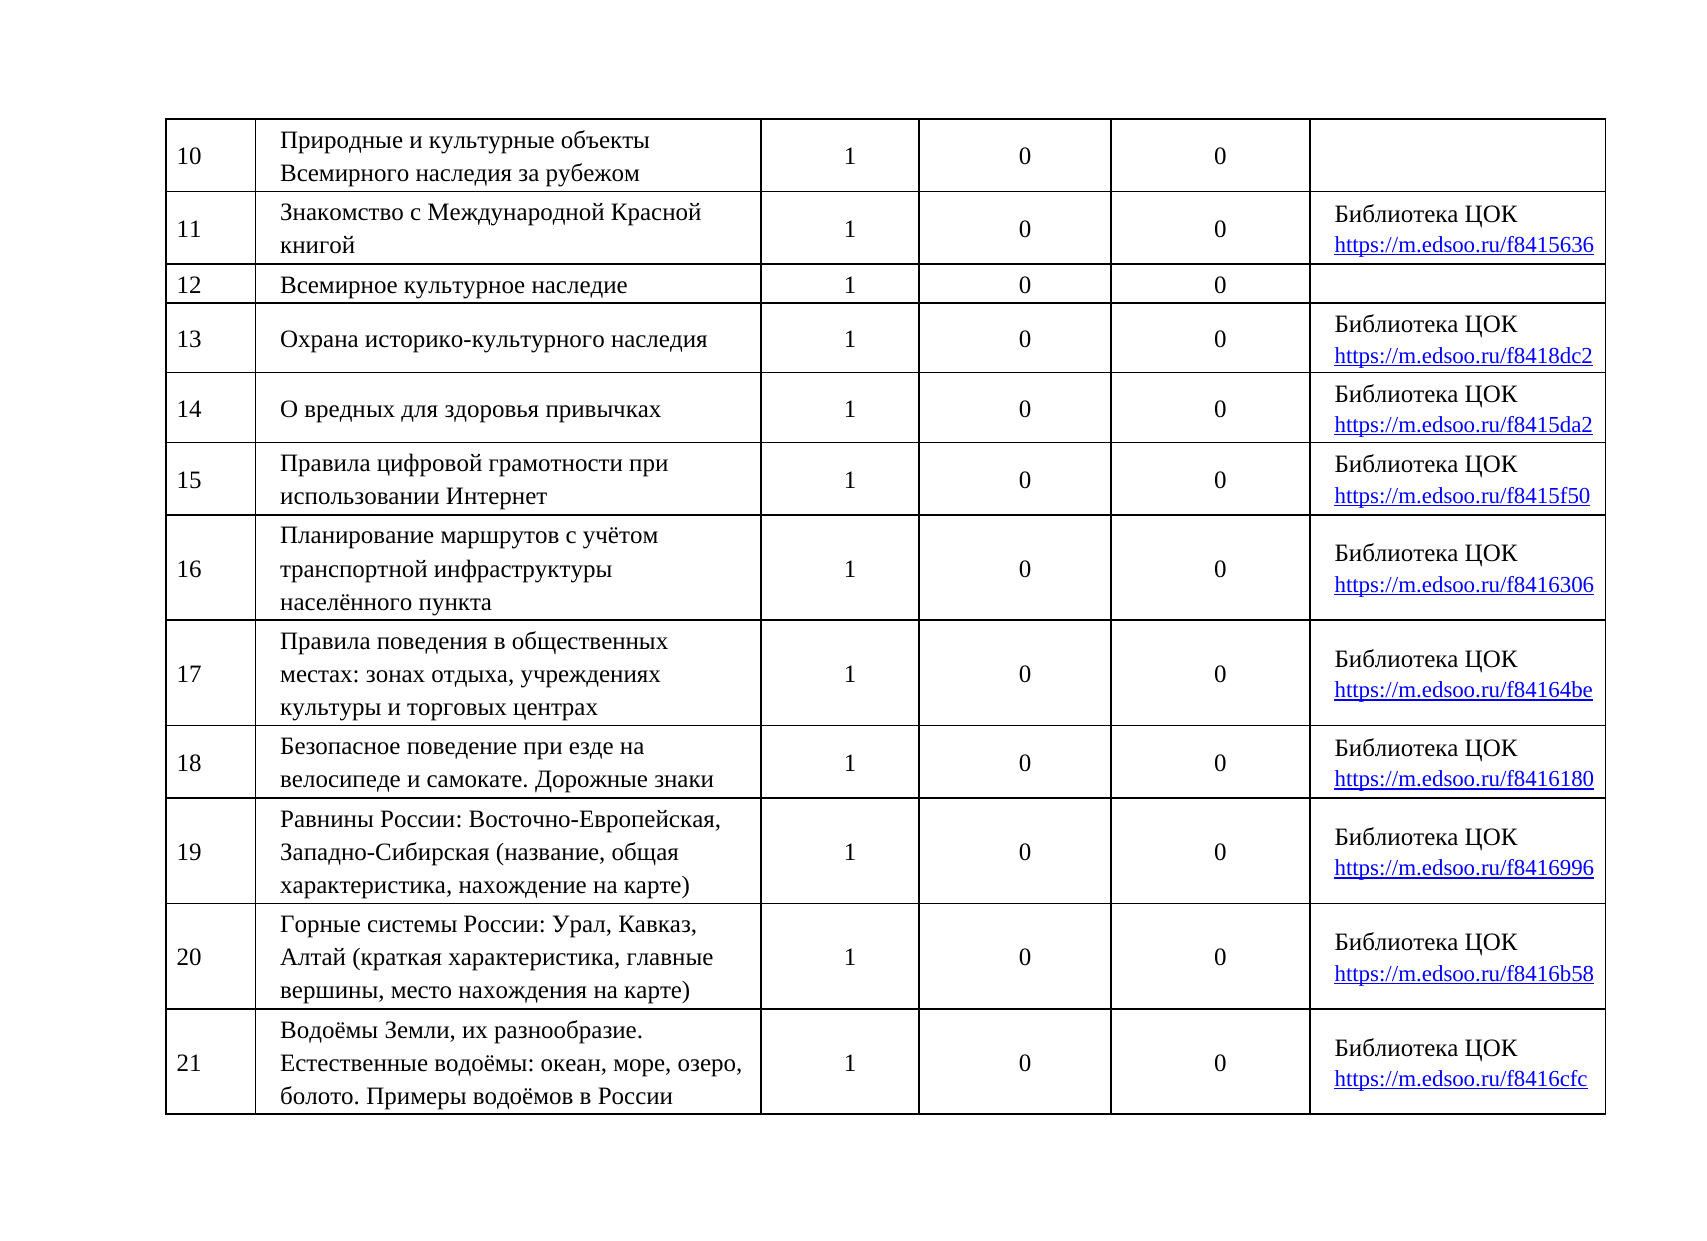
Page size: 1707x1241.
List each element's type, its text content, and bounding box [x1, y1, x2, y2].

table_cell 1 [762, 1010, 918, 1113]
table_cell Правила цифровой грамотности при использовании Интернет [256, 443, 760, 514]
table_cell Библиотека ЦОК https://m.edsoo.ru/f8415da2 [1311, 373, 1605, 441]
table_cell [1311, 120, 1605, 191]
table_cell 0 [920, 120, 1110, 191]
table_cell 0 [920, 1010, 1110, 1113]
table_cell 1 [762, 304, 918, 372]
table_cell Библиотека ЦОК https://m.edsoo.ru/f8416306 [1311, 516, 1605, 619]
table_cell 0 [920, 265, 1110, 302]
table_cell 0 [920, 192, 1110, 263]
table_cell Библиотека ЦОК https://m.edsoo.ru/f84164be [1311, 621, 1605, 725]
table_cell 17 [167, 621, 255, 725]
table_cell 1 [762, 516, 918, 619]
table_cell Охрана историко-культурного наследия [256, 304, 760, 372]
table_cell 16 [167, 516, 255, 619]
table_cell 0 [920, 799, 1110, 902]
table_cell 0 [920, 726, 1110, 797]
table_cell 1 [762, 726, 918, 797]
table_cell 13 [167, 304, 255, 372]
table_cell 0 [920, 904, 1110, 1008]
table_cell 1 [762, 904, 918, 1008]
table_cell 15 [167, 443, 255, 514]
table_cell 0 [1112, 799, 1309, 902]
table_cell 21 [167, 1010, 255, 1113]
table_cell 0 [1112, 265, 1309, 302]
table_cell Всемирное культурное наследие [256, 265, 760, 302]
table_cell Природные и культурные объекты Всемирного наследия за рубежом [256, 120, 760, 191]
table_cell 1 [762, 120, 918, 191]
table_cell 0 [1112, 1010, 1309, 1113]
table_cell 1 [762, 192, 918, 263]
table_cell Библиотека ЦОК https://m.edsoo.ru/f8415f50 [1311, 443, 1605, 514]
table_cell Библиотека ЦОК https://m.edsoo.ru/f8416996 [1311, 799, 1605, 902]
table_cell [1311, 265, 1605, 302]
table_cell 19 [167, 799, 255, 902]
table_cell Горные системы России: Урал, Кавказ, Алтай (краткая характеристика, главные вершины, место нахождения на карте) [256, 904, 760, 1008]
table_cell 0 [1112, 516, 1309, 619]
table_cell Водоёмы Земли, их разнообразие. Естественные водоёмы: океан, море, озеро, болото. Примеры водоёмов в России [256, 1010, 760, 1113]
table_cell 12 [167, 265, 255, 302]
table_cell Планирование маршрутов с учётом транспортной инфраструктуры населённого пункта [256, 516, 760, 619]
table_cell 18 [167, 726, 255, 797]
table_cell Библиотека ЦОК https://m.edsoo.ru/f8416180 [1311, 726, 1605, 797]
table_cell Библиотека ЦОК https://m.edsoo.ru/f8416cfc [1311, 1010, 1605, 1113]
table_cell 0 [1112, 443, 1309, 514]
table_cell Библиотека ЦОК https://m.edsoo.ru/f8416b58 [1311, 904, 1605, 1008]
table_cell Равнины России: Восточно-Европейская, Западно-Сибирская (название, общая характеристика, нахождение на карте) [256, 799, 760, 902]
table_cell 0 [920, 516, 1110, 619]
table_cell Библиотека ЦОК https://m.edsoo.ru/f8418dc2 [1311, 304, 1605, 372]
table_cell 0 [920, 443, 1110, 514]
table_cell 0 [1112, 192, 1309, 263]
table_cell 1 [762, 265, 918, 302]
table_cell Библиотека ЦОК https://m.edsoo.ru/f8415636 [1311, 192, 1605, 263]
table_cell 1 [762, 443, 918, 514]
table_cell 0 [920, 621, 1110, 725]
table_cell Безопасное поведение при езде на велосипеде и самокате. Дорожные знаки [256, 726, 760, 797]
table_cell О вредных для здоровья привычках [256, 373, 760, 441]
table_cell 11 [167, 192, 255, 263]
table_cell 0 [1112, 904, 1309, 1008]
table_cell 1 [762, 799, 918, 902]
table_cell 0 [920, 304, 1110, 372]
table_cell 1 [762, 621, 918, 725]
table_cell 0 [1112, 726, 1309, 797]
table_cell 14 [167, 373, 255, 441]
table_cell Знакомство с Международной Красной книгой [256, 192, 760, 263]
table_cell Правила поведения в общественных местах: зонах отдыха, учреждениях культуры и торговых центрах [256, 621, 760, 725]
table_cell 0 [1112, 120, 1309, 191]
table_cell 0 [1112, 373, 1309, 441]
table_cell 10 [167, 120, 255, 191]
table_cell 0 [1112, 304, 1309, 372]
table_cell 0 [1112, 621, 1309, 725]
table_cell 20 [167, 904, 255, 1008]
table_cell 0 [920, 373, 1110, 441]
table_cell 1 [762, 373, 918, 441]
